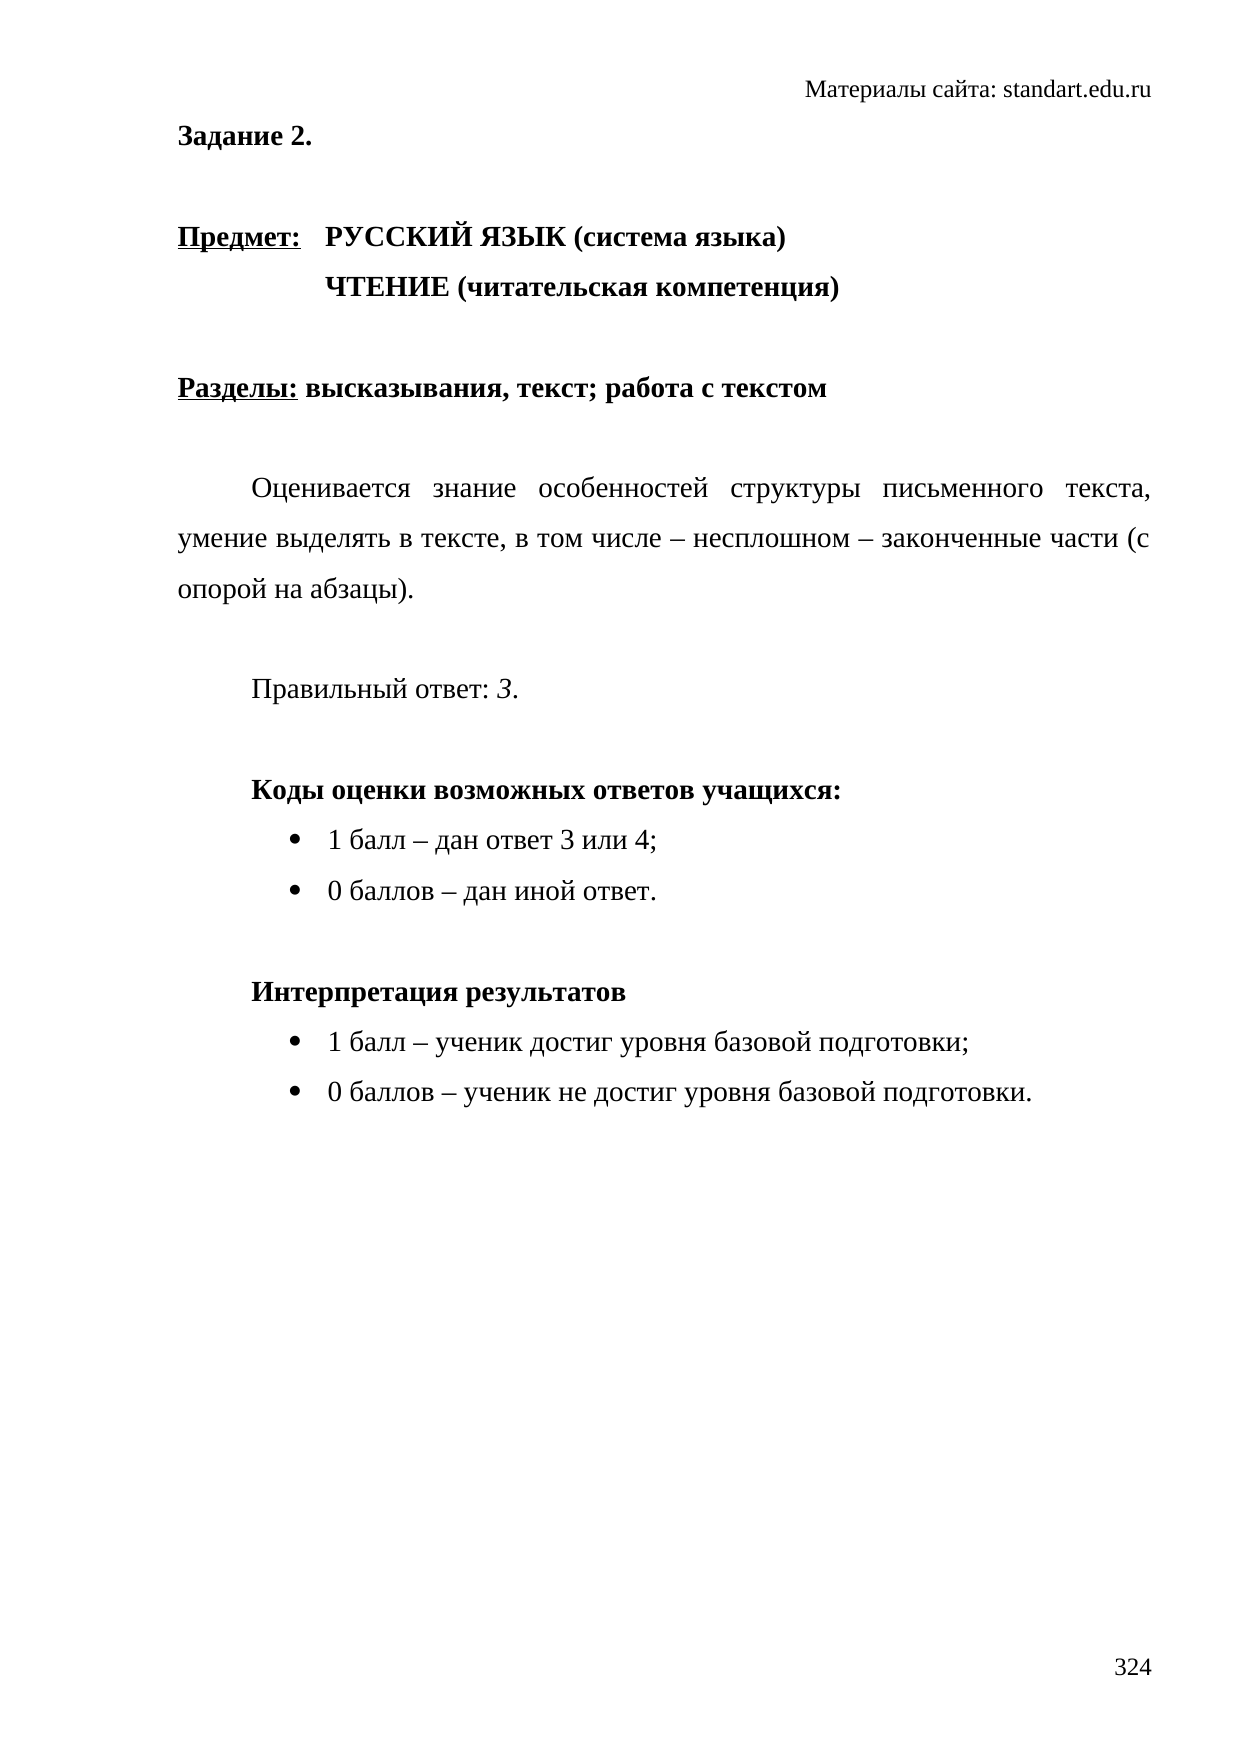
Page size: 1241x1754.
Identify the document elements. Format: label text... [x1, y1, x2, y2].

list 1 балл – ученик достиг уровня базовой подготовки; [290, 1024, 1152, 1058]
text ЧТЕНИЕ (читательская компетенция) [177, 269, 1152, 303]
text Разделы: высказывания, текст; работа с текстом [177, 370, 1152, 403]
text Коды оценки возможных ответов учащихся: [177, 772, 1152, 806]
text Правильный ответ: 3. [177, 672, 1152, 705]
list 1 балл – дан ответ 3 или 4; [290, 822, 1152, 856]
text Интерпретация результатов [177, 974, 1152, 1007]
list 0 баллов – ученик не достиг уровня базовой подготовки. [290, 1074, 1152, 1108]
text Оценивается знание особенностей структуры письменного текста, умение выделять в тексте, в том числе – несплошном – законченные части (с опорой на абзацы). [177, 470, 1152, 604]
text Предмет: РУССКИЙ ЯЗЫК (система языка) [177, 219, 1152, 252]
list 0 баллов – дан иной ответ. [290, 873, 1152, 907]
text Задание 2. [177, 118, 1152, 152]
